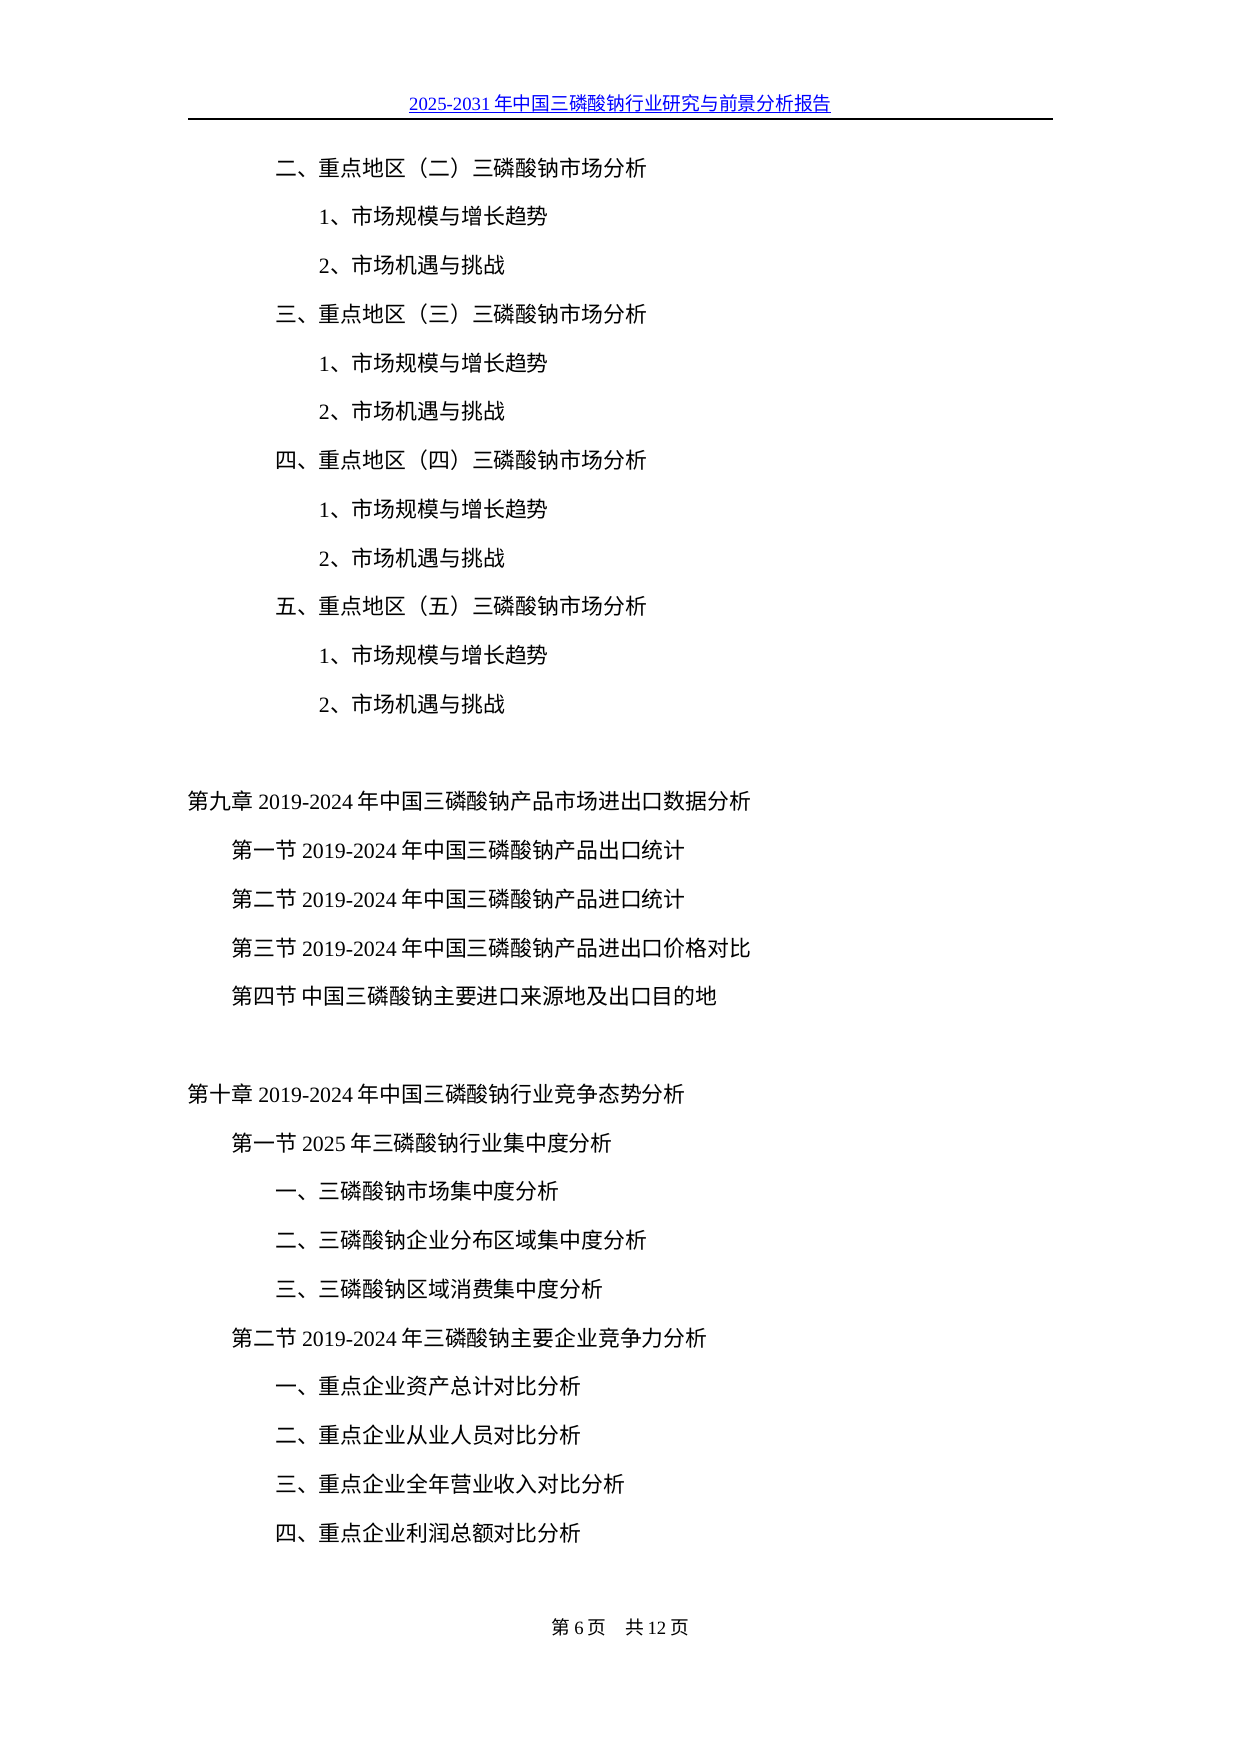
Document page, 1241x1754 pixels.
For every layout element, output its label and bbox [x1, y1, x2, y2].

text [187, 150, 1053, 1548]
